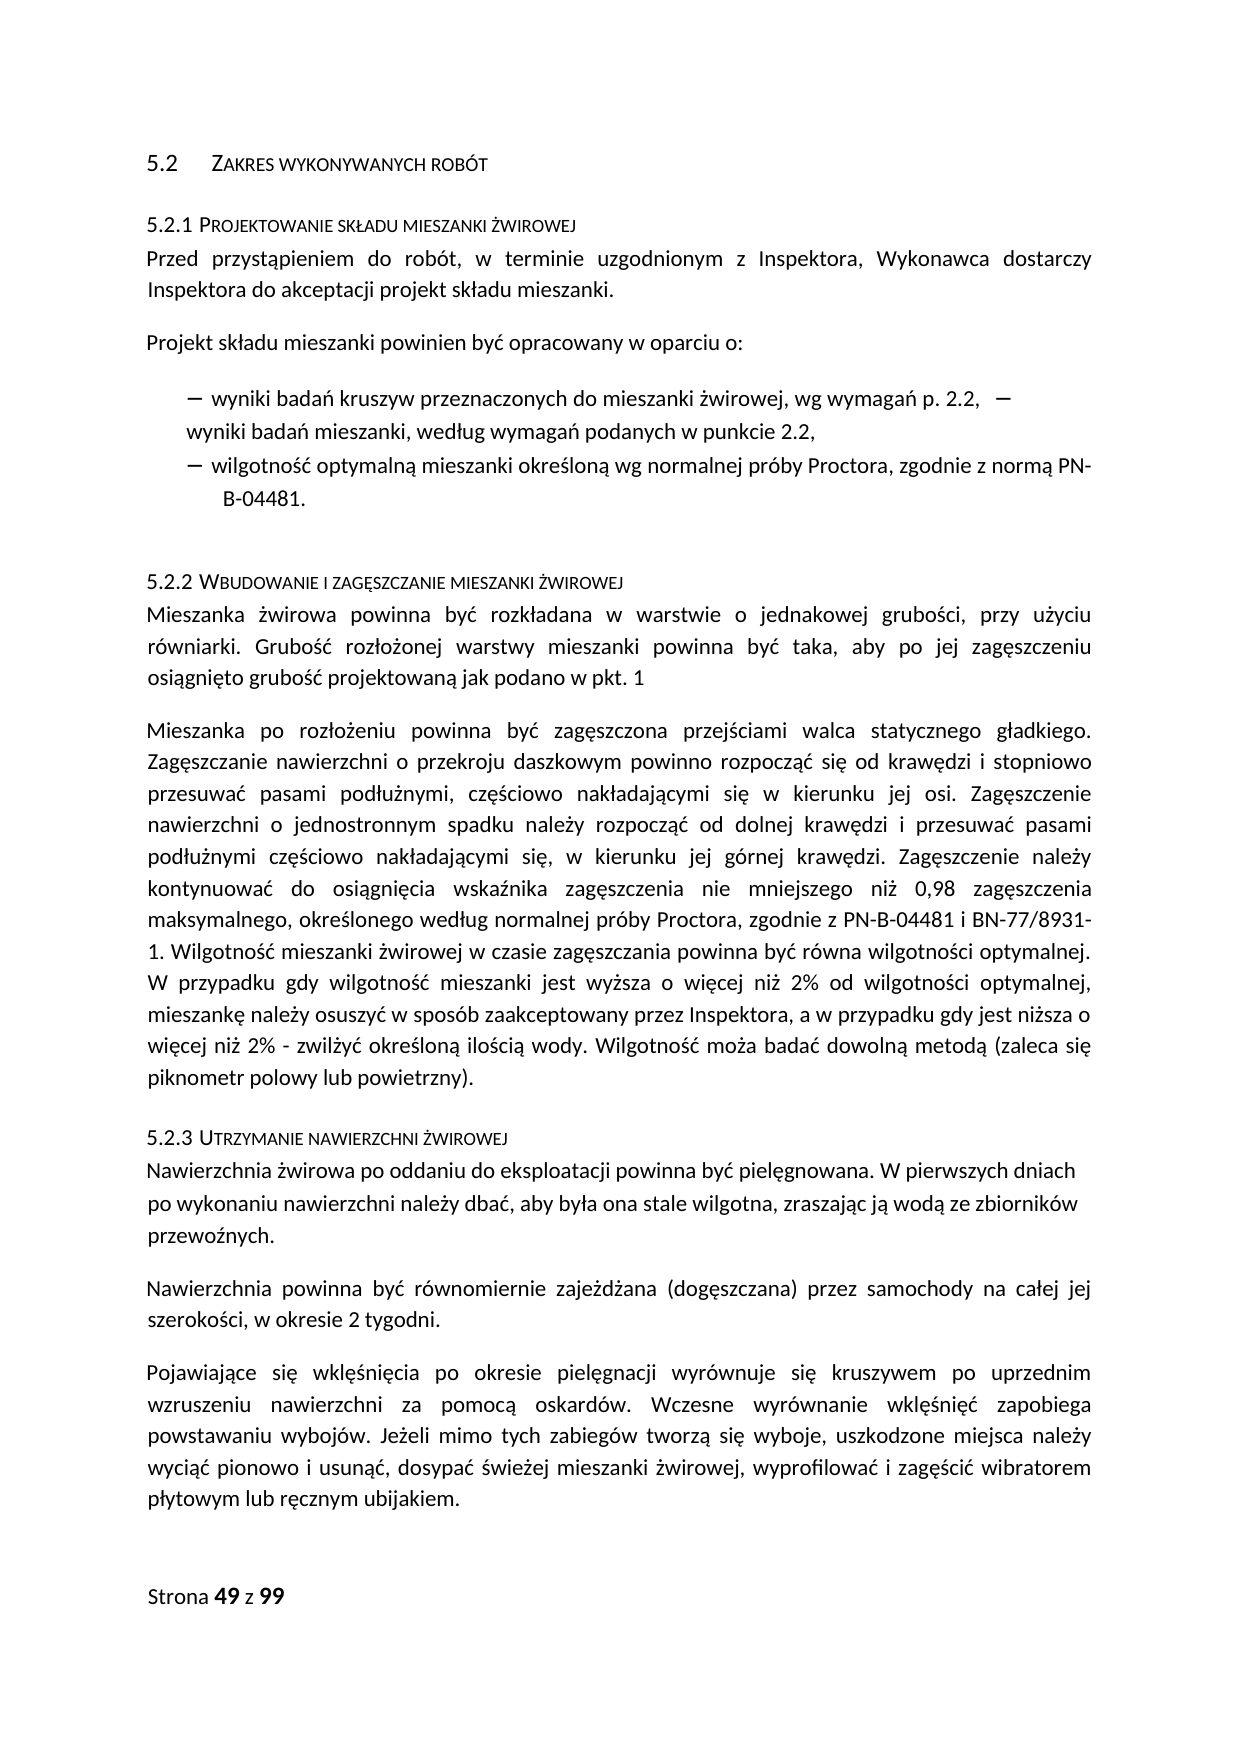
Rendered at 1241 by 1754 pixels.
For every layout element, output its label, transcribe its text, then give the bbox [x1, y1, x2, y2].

text Przed przystąpieniem do robót, w terminie uzgodnionym z Inspektora, Wykonawca dostarczy Inspektora do akceptacji projekt składu mieszanki. [146, 244, 1093, 303]
text Projekt składu mieszanki powinien być opracowany w oparciu o: [146, 328, 1093, 356]
subtitle 5.2.1 PROJEKTOWANIE SKŁADU MIESZANKI ŻWIROWEJ [146, 210, 1097, 238]
text − wilgotność optymalną mieszanki określoną wg normalnej próby Proctora, zgodnie z normą PN-B-04481. [185, 449, 1093, 512]
text Mieszanka żwirowa powinna być rozkładana w warstwie o jednakowej grubości, przy użyciu równiarki. Grubość rozłożonej warstwy mieszanki powinna być taka, aby po jej zagęszczeniu osiągnięto grubość projektowaną jak podano w pkt. 1 [146, 600, 1093, 691]
text Nawierzchnia żwirowa po oddaniu do eksploatacji powinna być pielęgnowana. W pierwszych dniach po wykonaniu nawierzchni należy dbać, aby była ona stale wilgotna, zraszając ją wodą ze zbiorników przewoźnych. [146, 1156, 1097, 1249]
text − wyniki badań kruszyw przeznaczonych do mieszanki żwirowej, wg wymagań p. 2.2, − wyniki badań mieszanki, według wymagań podanych w punkcie 2.2, [185, 382, 1013, 445]
text Nawierzchnia powinna być równomiernie zajeżdżana (dogęszczana) przez samochody na całej jej szerokości, w okresie 2 tygodni. [146, 1274, 1093, 1334]
subtitle 5.2.3 UTRZYMANIE NAWIERZCHNI ŻWIROWEJ [146, 1123, 1097, 1151]
text Mieszanka po rozłożeniu powinna być zagęszczona przejściami walca statycznego gładkiego. Zagęszczanie nawierzchni o przekroju daszkowym powinno rozpocząć się od krawędzi i stopniowo przesuwać pasami podłużnymi, częściowo nakładającymi się w kierunku jej osi. Zagęszczenie nawierzchni o jednostronnym spadku należy rozpocząć od dolnej krawędzi i przesuwać pasami podłużnymi częściowo nakładającymi się, w kierunku jej górnej krawędzi. Zagęszczenie należy kontynuować do osiągnięcia wskaźnika zagęszczenia nie mniejszego niż 0,98 zagęszczenia maksymalnego, określonego według normalnej próby Proctora, zgodnie z PN-B-04481 i BN-77/8931-1. Wilgotność mieszanki żwirowej w czasie zagęszczania powinna być równa wilgotności optymalnej. W przypadku gdy wilgotność mieszanki jest wyższa o więcej niż 2% od wilgotności optymalnej, mieszankę należy osuszyć w sposób zaakceptowany przez Inspektora, a w przypadku gdy jest niższa o więcej niż 2% - zwilżyć określoną ilością wody. Wilgotność moża badać dowolną metodą (zaleca się piknometr polowy lub powietrzny). [146, 716, 1093, 1091]
text Pojawiające się wklęśnięcia po okresie pielęgnacji wyrównuje się kruszywem po uprzednim wzruszeniu nawierzchni za pomocą oskardów. Wczesne wyrównanie wklęśnięć zapobiega powstawaniu wybojów. Jeżeli mimo tych zabiegów tworzą się wyboje, uszkodzone miejsca należy wyciąć pionowo i usunąć, dosypać świeżej mieszanki żwirowej, wyprofilować i zagęścić wibratorem płytowym lub ręcznym ubijakiem. [146, 1358, 1093, 1512]
subtitle 5.2 ZAKRES WYKONYWANYCH ROBÓT [146, 147, 1097, 178]
subtitle 5.2.2 WBUDOWANIE I ZAGĘSZCZANIE MIESZANKI ŻWIROWEJ [146, 567, 1097, 595]
